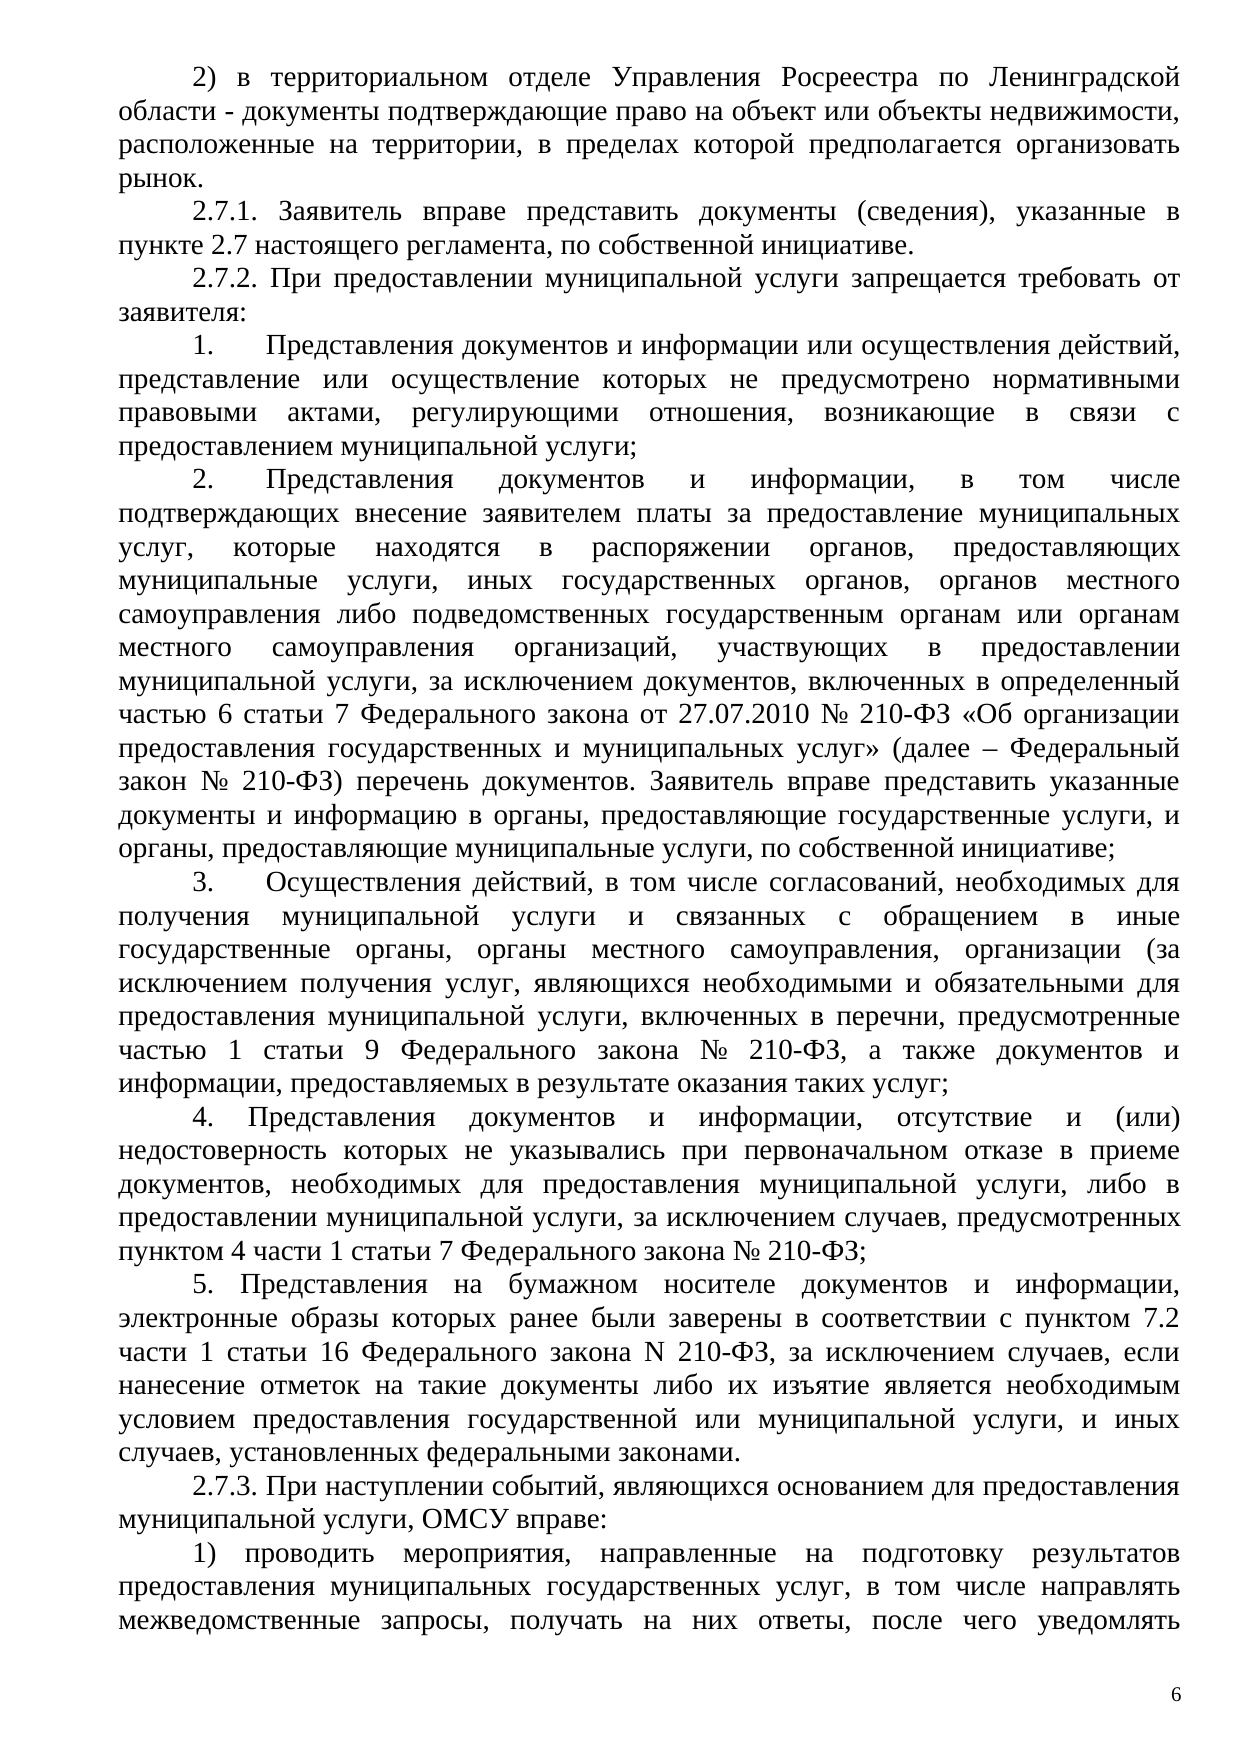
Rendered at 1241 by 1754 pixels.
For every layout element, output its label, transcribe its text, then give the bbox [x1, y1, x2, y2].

text 2.7.1. Заявитель вправе представить документы (сведения), указанные в пункте 2.7 настоящего регламента, по собственной инициативе. [118, 193, 1181, 260]
text 2.7.3. При наступлении событий, являющихся основанием для предоставления муниципальной услуги, ОМСУ вправе: [118, 1468, 1181, 1535]
text 3. Осуществления действий, в том числе согласований, необходимых для получения муниципальной услуги и связанных с обращением в иные государственные органы, органы местного самоуправления, организации (за исключением получения услуг, являющихся необходимыми и обязательными для предоставления муниципальной услуги, включенных в перечни, предусмотренные частью 1 статьи 9 Федерального закона № 210-ФЗ, а также документов и информации, предоставляемых в результате оказания таких услуг; [118, 864, 1181, 1099]
text 2.7.2. При предоставлении муниципальной услуги запрещается требовать от заявителя: [118, 260, 1181, 327]
text 1. Представления документов и информации или осуществления действий, представление или осуществление которых не предусмотрено нормативными правовыми актами, регулирующими отношения, возникающие в связи с предоставлением муниципальной услуги; [118, 327, 1181, 462]
text 5. Представления на бумажном носителе документов и информации, электронные образы которых ранее были заверены в соответствии с пунктом 7.2 части 1 статьи 16 Федерального закона N 210-ФЗ, за исключением случаев, если нанесение отметок на такие документы либо их изъятие является необходимым условием предоставления государственной или муниципальной услуги, и иных случаев, установленных федеральными законами. [118, 1267, 1181, 1468]
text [118, 1535, 1181, 1636]
text 2. Представления документов и информации, в том числе подтверждающих внесение заявителем платы за предоставление муниципальных услуг, которые находятся в распоряжении органов, предоставляющих муниципальные услуги, иных государственных органов, органов местного самоуправления либо подведомственных государственным органам или органам местного самоуправления организаций, участвующих в предоставлении муниципальной услуги, за исключением документов, включенных в определенный частью 6 статьи 7 Федерального закона от 27.07.2010 № 210-ФЗ «Об организации предоставления государственных и муниципальных услуг» (далее – Федеральный закон № 210-ФЗ) перечень документов. Заявитель вправе представить указанные документы и информацию в органы, предоставляющие государственные услуги, и органы, предоставляющие муниципальные услуги, по собственной инициативе; [118, 462, 1181, 864]
text 4. Представления документов и информации, отсутствие и (или) недостоверность которых не указывались при первоначальном отказе в приеме документов, необходимых для предоставления муниципальной услуги, либо в предоставлении муниципальной услуги, за исключением случаев, предусмотренных пунктом 4 части 1 статьи 7 Федерального закона № 210-ФЗ; [118, 1099, 1181, 1267]
text 2) в территориальном отделе Управления Росреестра по Ленинградской области - документы подтверждающие право на объект или объекты недвижимости, расположенные на территории, в пределах которой предполагается организовать рынок. [118, 59, 1181, 193]
